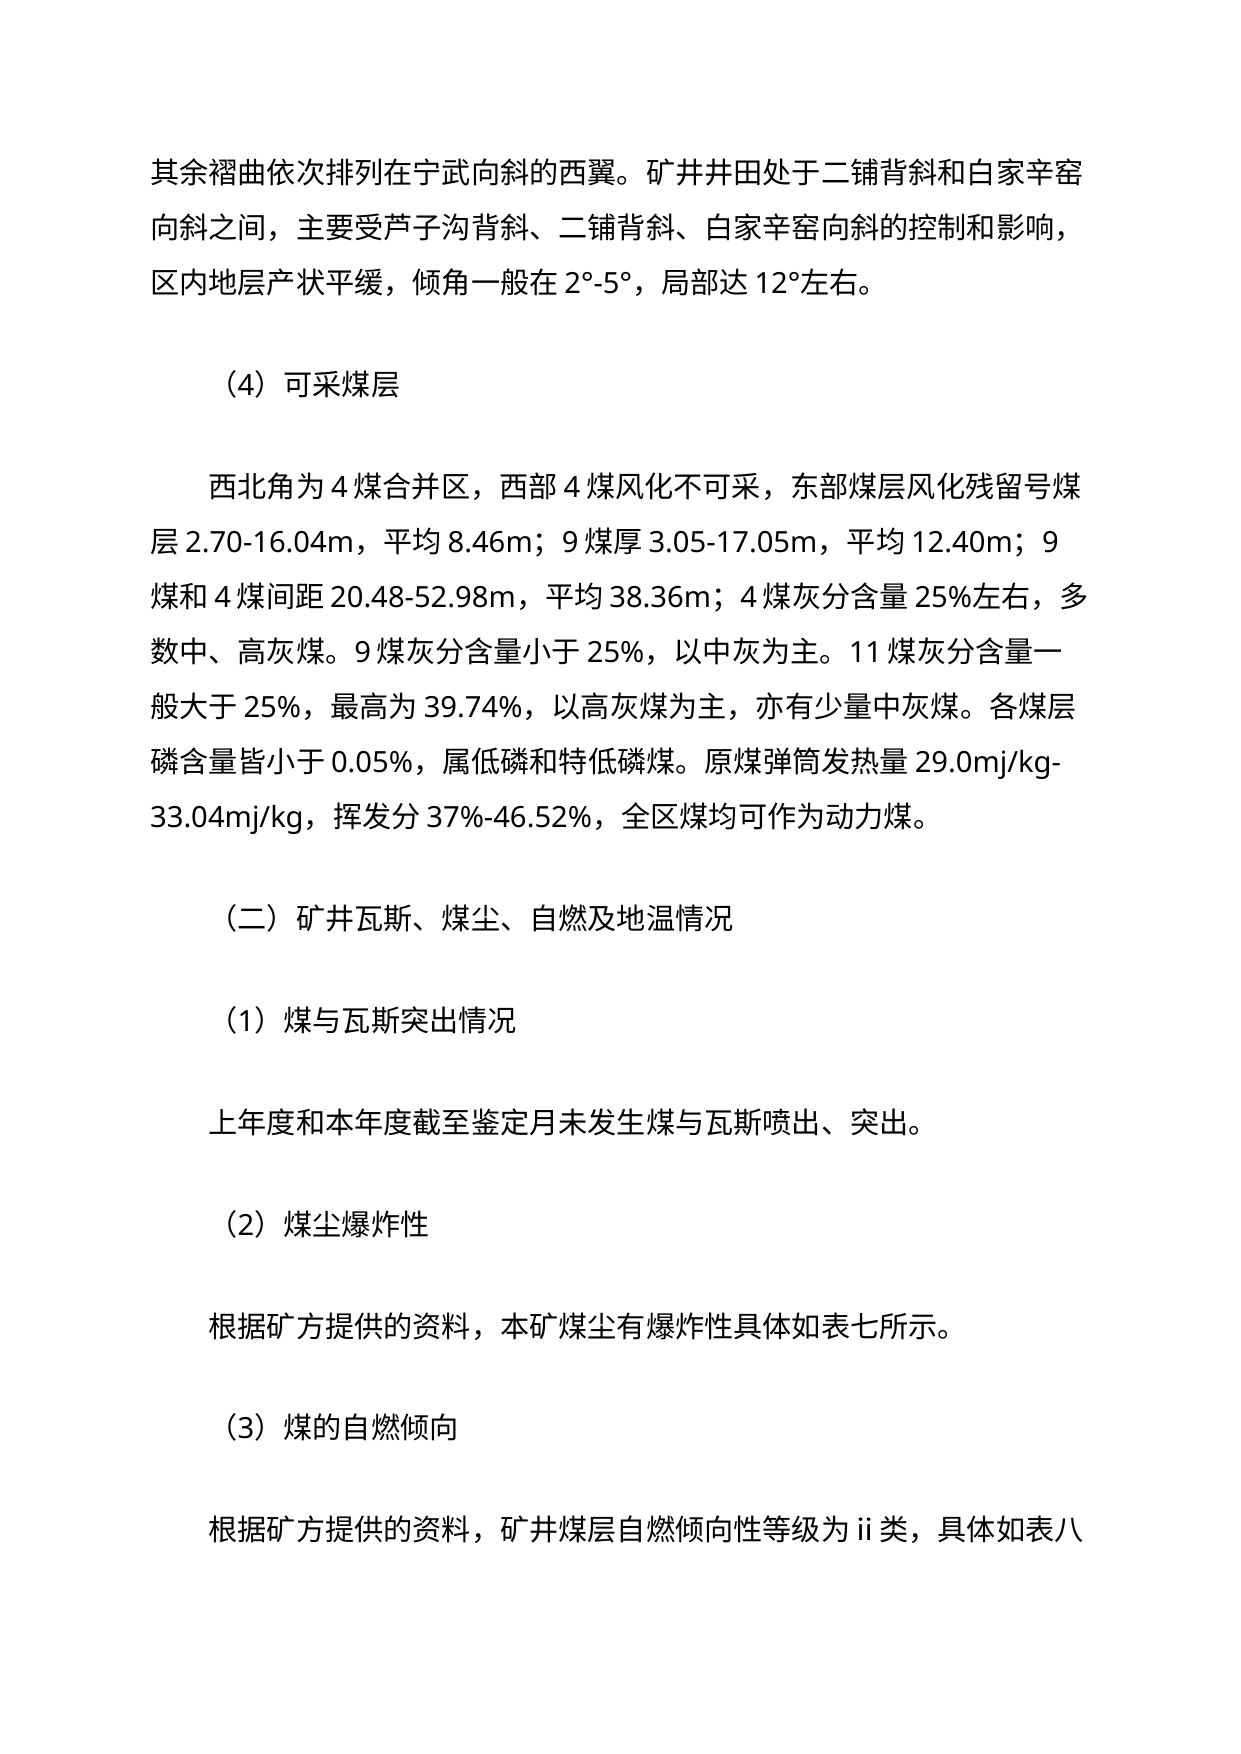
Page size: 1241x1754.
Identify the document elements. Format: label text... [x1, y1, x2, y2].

text （3）煤的自燃倾向 [150, 1405, 1090, 1447]
text （2）煤尘爆炸性 [150, 1201, 1090, 1244]
text 西北角为4煤合并区，西部4煤风化不可采，东部煤层风化残留号煤层2.70-16.04m，平均8.46m；9煤厚3.05-17.05m，平均12.40m；9煤和4煤间距20.48-52.98m，平均38.36m；4煤灰分含量25%左右，多数中、高灰煤。9煤灰分含量小于25%，以中灰为主。11煤灰分含量一般大于25%，最高为39.74%，以高灰煤为主，亦有少量中灰煤。各煤层磷含量皆小于0.05%，属低磷和特低磷煤。原煤弹筒发热量29.0mj/kg-33.04mj/kg，挥发分37%-46.52%，全区煤均可作为动力煤。 [150, 464, 1090, 836]
text （二）矿井瓦斯、煤尘、自燃及地温情况 [150, 896, 1090, 938]
text （4）可采煤层 [150, 362, 1090, 404]
text （1）煤与瓦斯突出情况 [150, 997, 1090, 1040]
text 根据矿方提供的资料，本矿煤尘有爆炸性具体如表七所示。 [150, 1303, 1090, 1346]
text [150, 150, 1090, 302]
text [150, 1507, 1090, 1549]
text 上年度和本年度截至鉴定月未发生煤与瓦斯喷出、突出。 [150, 1099, 1090, 1142]
